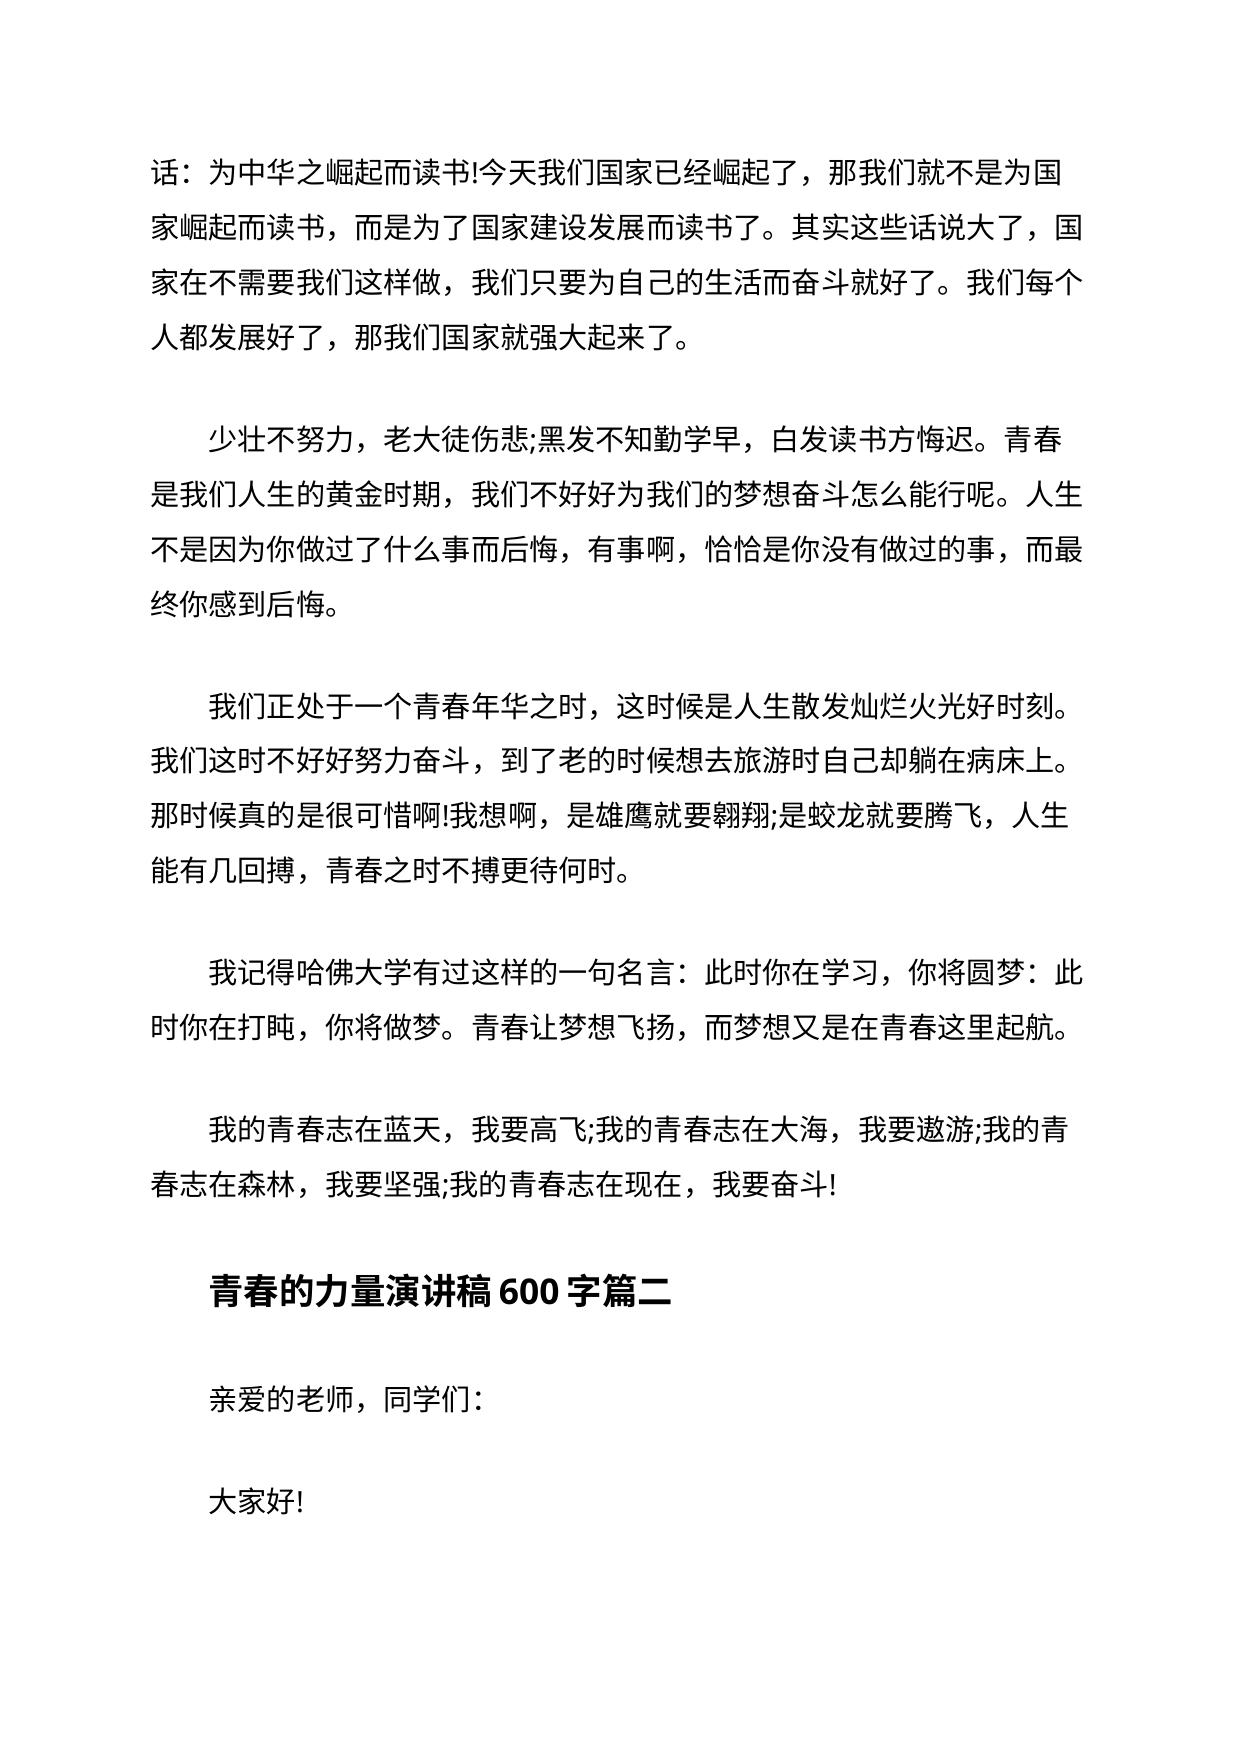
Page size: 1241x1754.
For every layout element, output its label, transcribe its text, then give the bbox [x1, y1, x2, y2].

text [150, 150, 1090, 357]
text 少壮不努力，老大徒伤悲;黑发不知勤学早，白发读书方悔迟。青春是我们人生的黄金时期，我们不好好为我们的梦想奋斗怎么能行呢。人生不是因为你做过了什么事而后悔，有事啊，恰恰是你没有做过的事，而最终你感到后悔。 [150, 417, 1090, 624]
text 我记得哈佛大学有过这样的一句名言：此时你在学习，你将圆梦：此时你在打盹，你将做梦。青春让梦想飞扬，而梦想又是在青春这里起航。 [150, 950, 1090, 1047]
text 我们正处于一个青春年华之时，这时候是人生散发灿烂火光好时刻。我们这时不好好努力奋斗，到了老的时候想去旅游时自己却躺在病床上。那时候真的是很可惜啊!我想啊，是雄鹰就要翱翔;是蛟龙就要腾飞，人生能有几回搏，青春之时不搏更待何时。 [150, 683, 1090, 890]
text 亲爱的老师，同学们： [150, 1377, 1090, 1419]
text 青春的力量演讲稿600字篇二 [150, 1263, 1090, 1315]
text 大家好! [150, 1479, 1090, 1521]
text 我的青春志在蓝天，我要高飞;我的青春志在大海，我要遨游;我的青春志在森林，我要坚强;我的青春志在现在，我要奋斗! [150, 1106, 1090, 1204]
